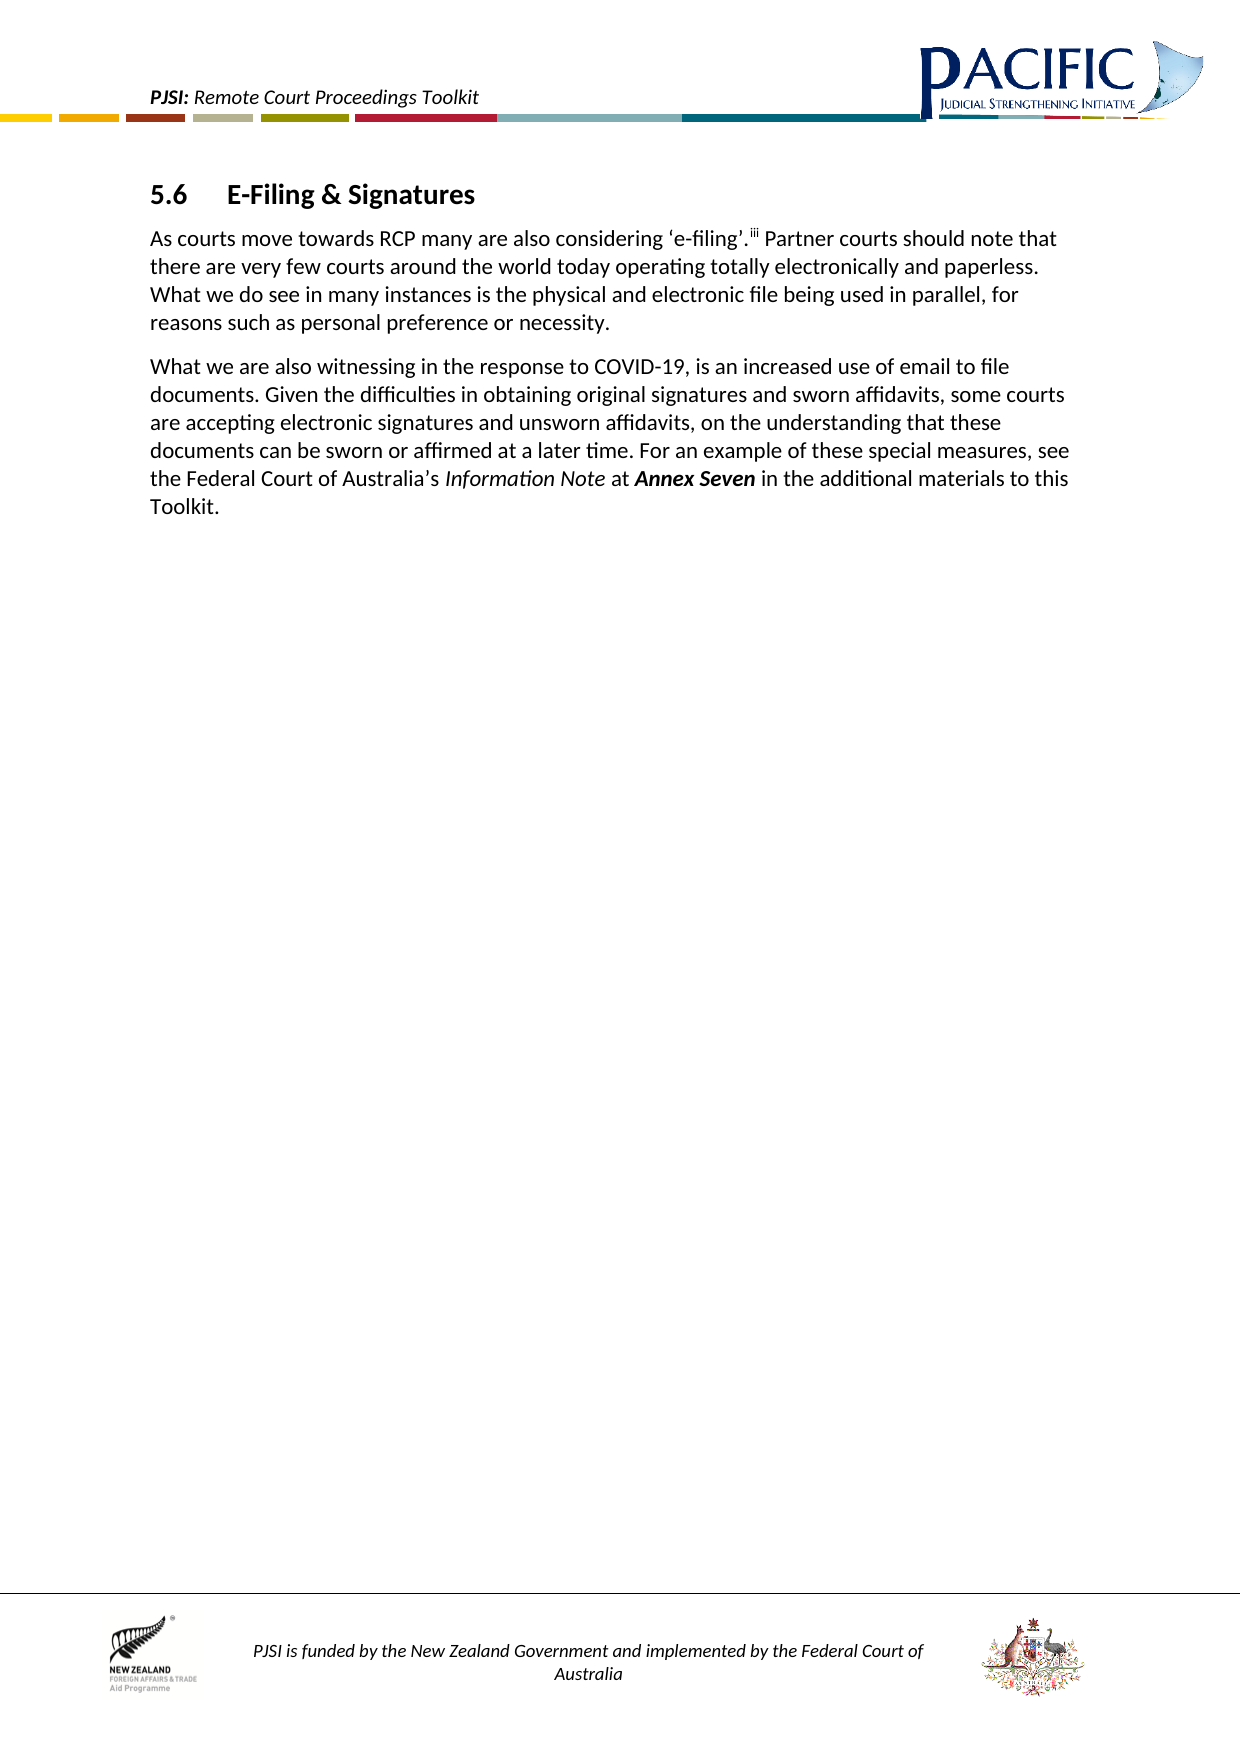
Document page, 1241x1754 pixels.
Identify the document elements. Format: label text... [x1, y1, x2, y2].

text As courts move towards RCP many are also considering ‘e-filing’. Partner courts should note that there are very few courts around the world today operating totally electronically and paperless. What we do see in many instances is the physical and electronic file being used in parallel, for reasons such as personal preference or necessity. [150, 224, 1095, 336]
picture [977, 1615, 1089, 1698]
picture [0, 39, 1204, 122]
picture [101, 1609, 204, 1699]
text What we are also witnessing in the response to COVID-19, is an increased use of email to file documents. Given the difficulties in obtaining original signatures and sworn affidavits, some courts are accepting electronic signatures and unsworn affidavits, on the understanding that these documents can be sworn or affirmed at a later time. For an example of these special measures, see the Federal Court of Australia’s Information Note at Annex Seven in the additional materials to this Toolkit. [150, 352, 1095, 520]
subtitle E-Filing & Signatures [150, 176, 1095, 212]
